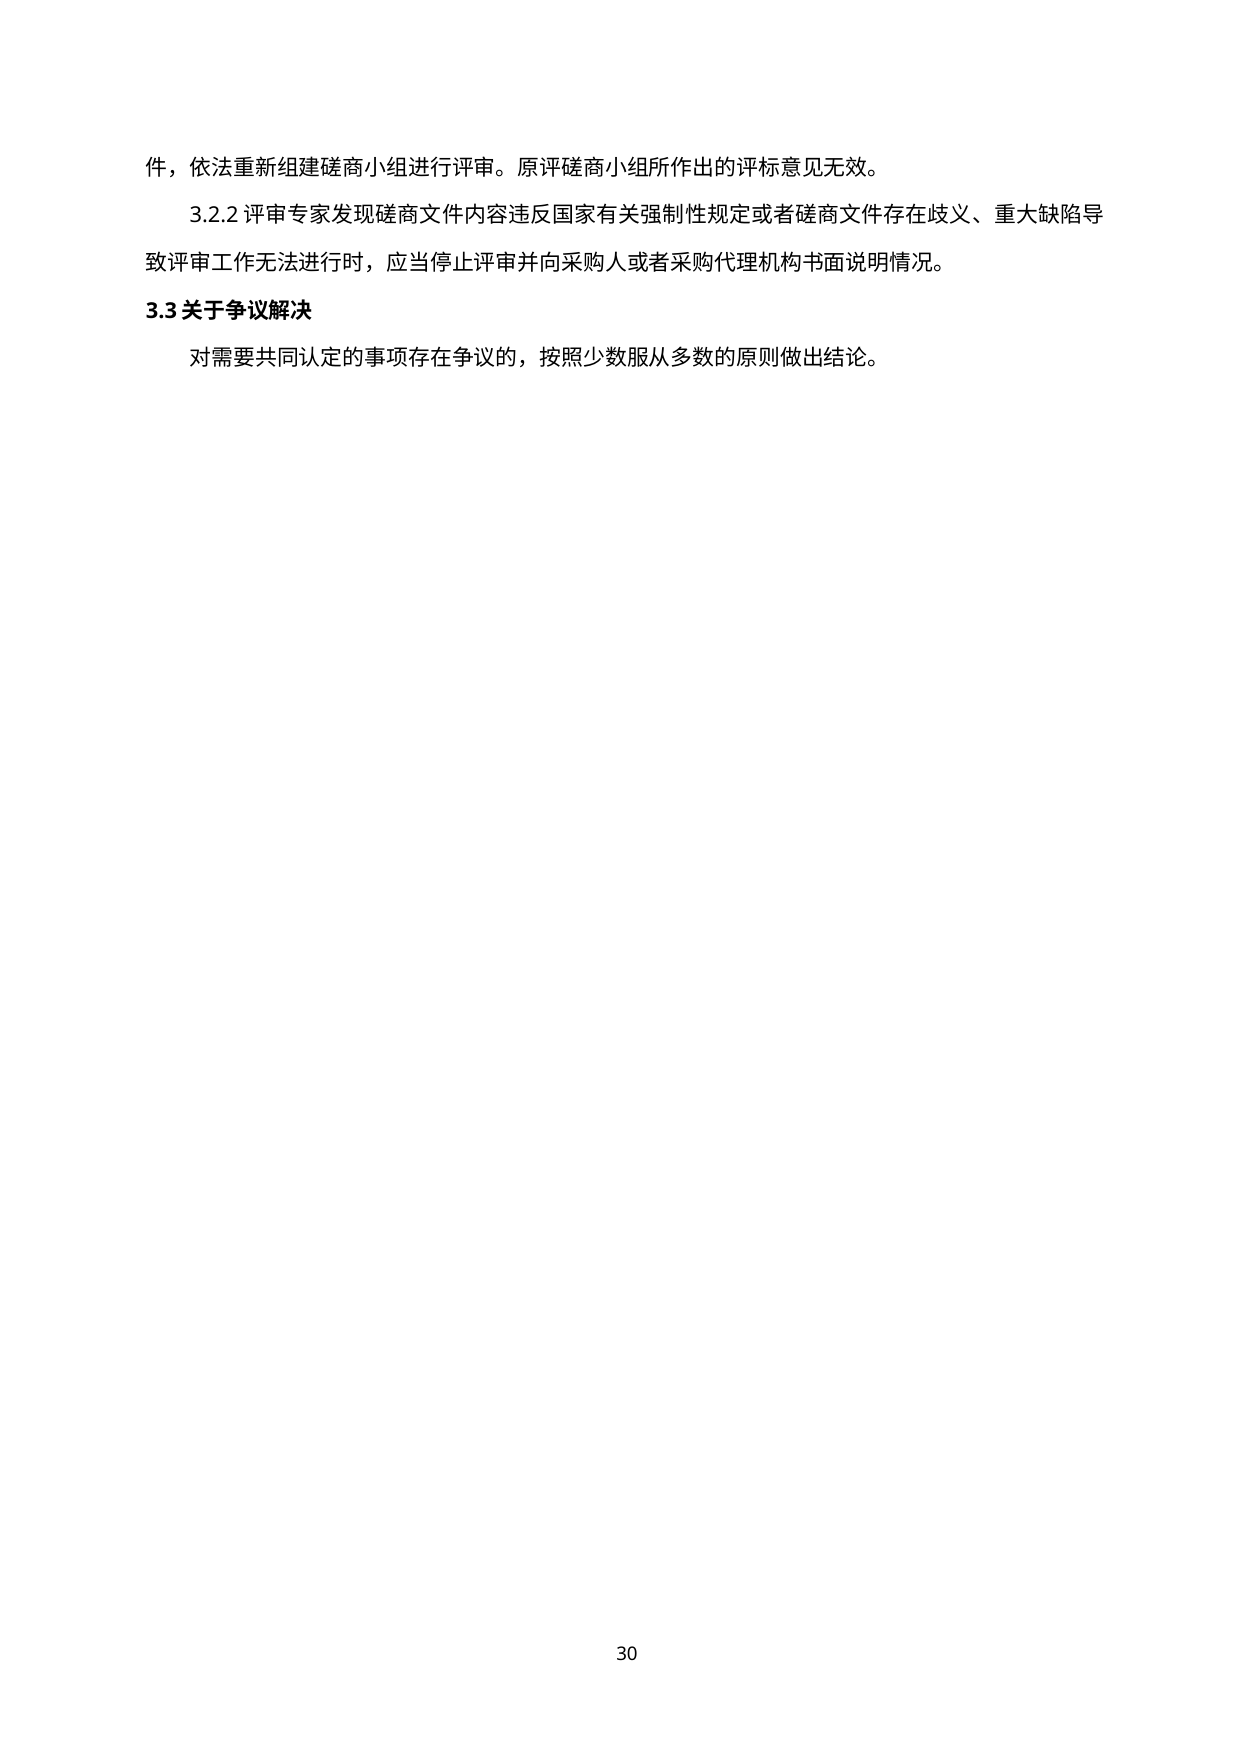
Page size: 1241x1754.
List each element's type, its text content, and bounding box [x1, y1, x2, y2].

subtitle 3.3关于争议解决 [146, 293, 1108, 324]
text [146, 150, 1108, 182]
text 3.2.2评审专家发现磋商文件内容违反国家有关强制性规定或者磋商文件存在歧义、重大缺陷导致评审工作无法进行时，应当停止评审并向采购人或者采购代理机构书面说明情况。 [146, 197, 1108, 277]
text 对需要共同认定的事项存在争议的，按照少数服从多数的原则做出结论。 [146, 340, 1108, 372]
